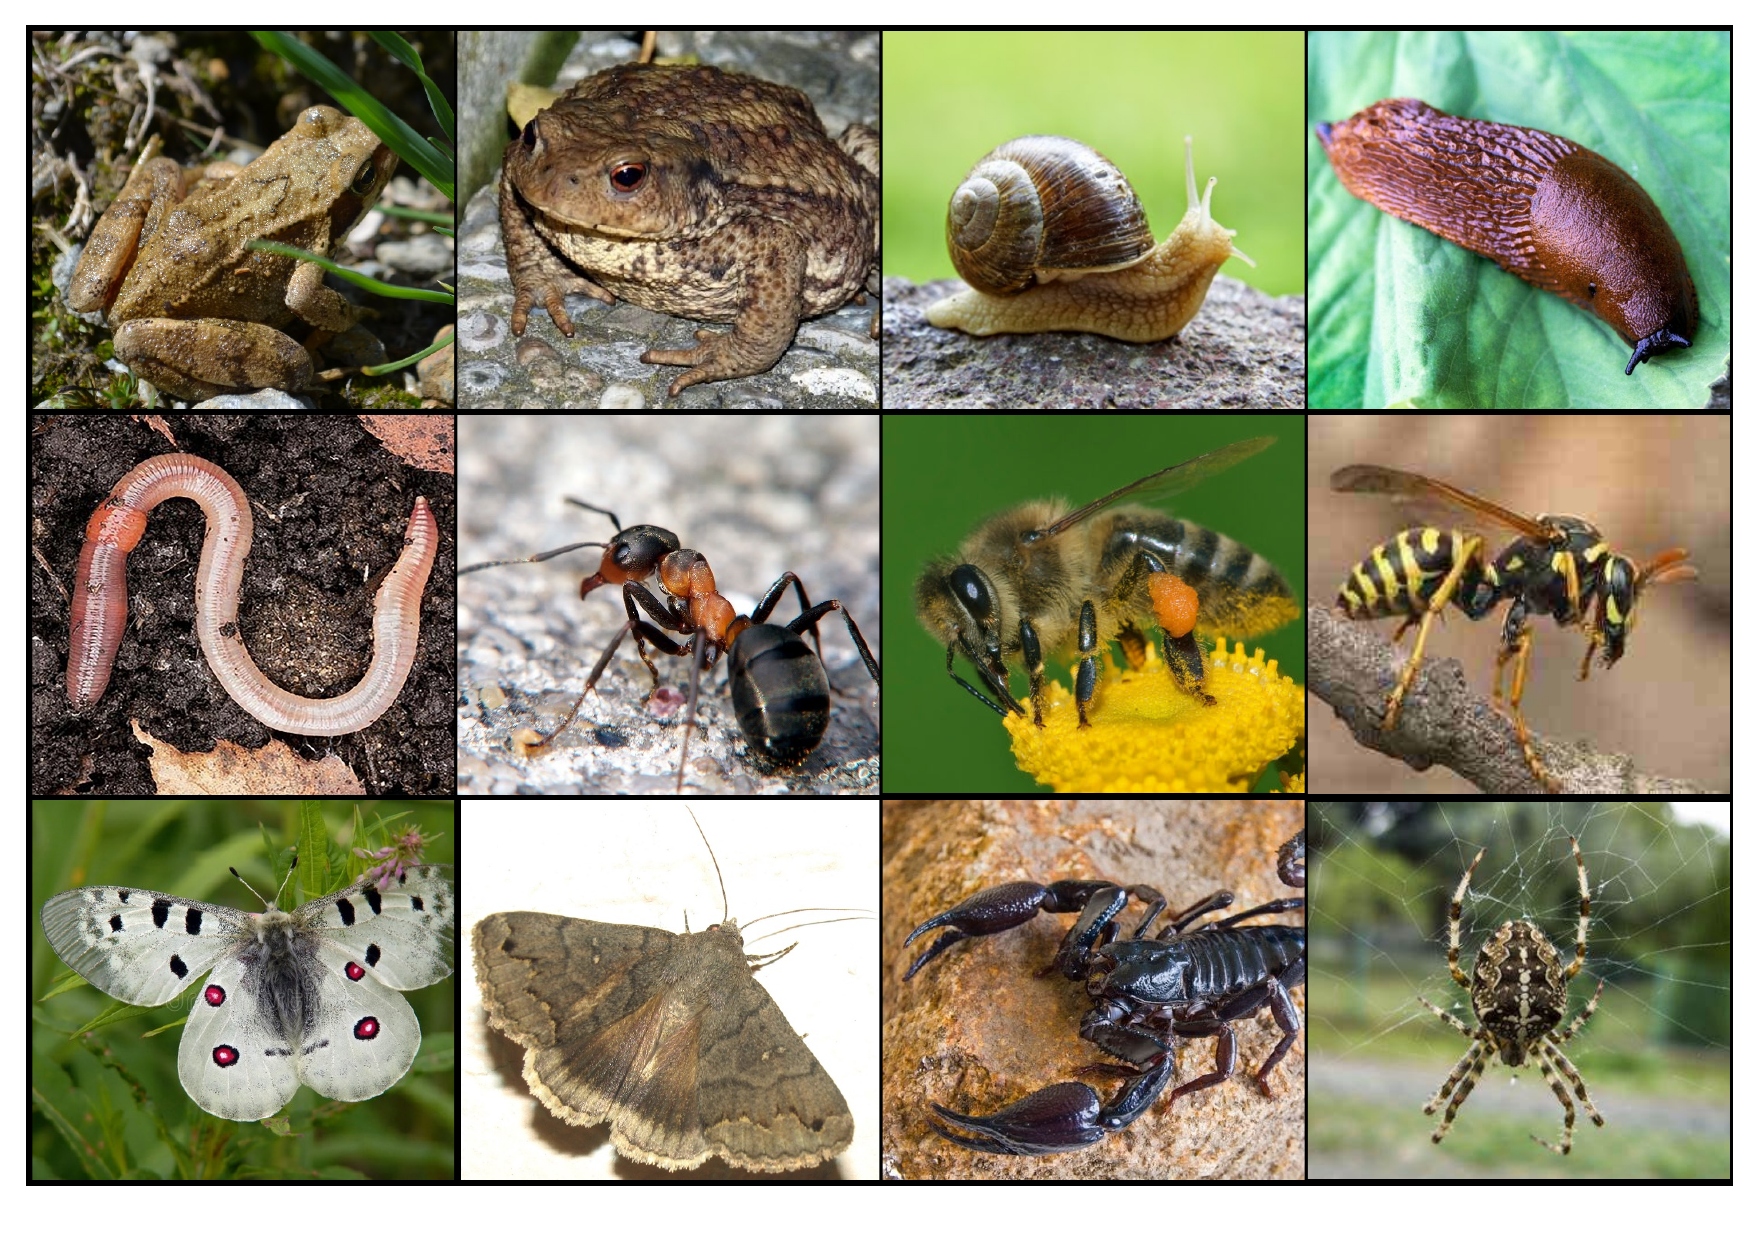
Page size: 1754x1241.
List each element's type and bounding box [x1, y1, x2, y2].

picture [461, 800, 880, 1180]
picture [457, 31, 880, 409]
picture [32, 31, 455, 409]
picture [882, 31, 1305, 409]
picture [1307, 802, 1730, 1179]
picture [882, 415, 1305, 793]
picture [457, 415, 880, 795]
picture [1307, 415, 1730, 794]
picture [32, 800, 455, 1180]
picture [882, 800, 1305, 1180]
picture [1307, 31, 1730, 409]
picture [32, 415, 455, 795]
